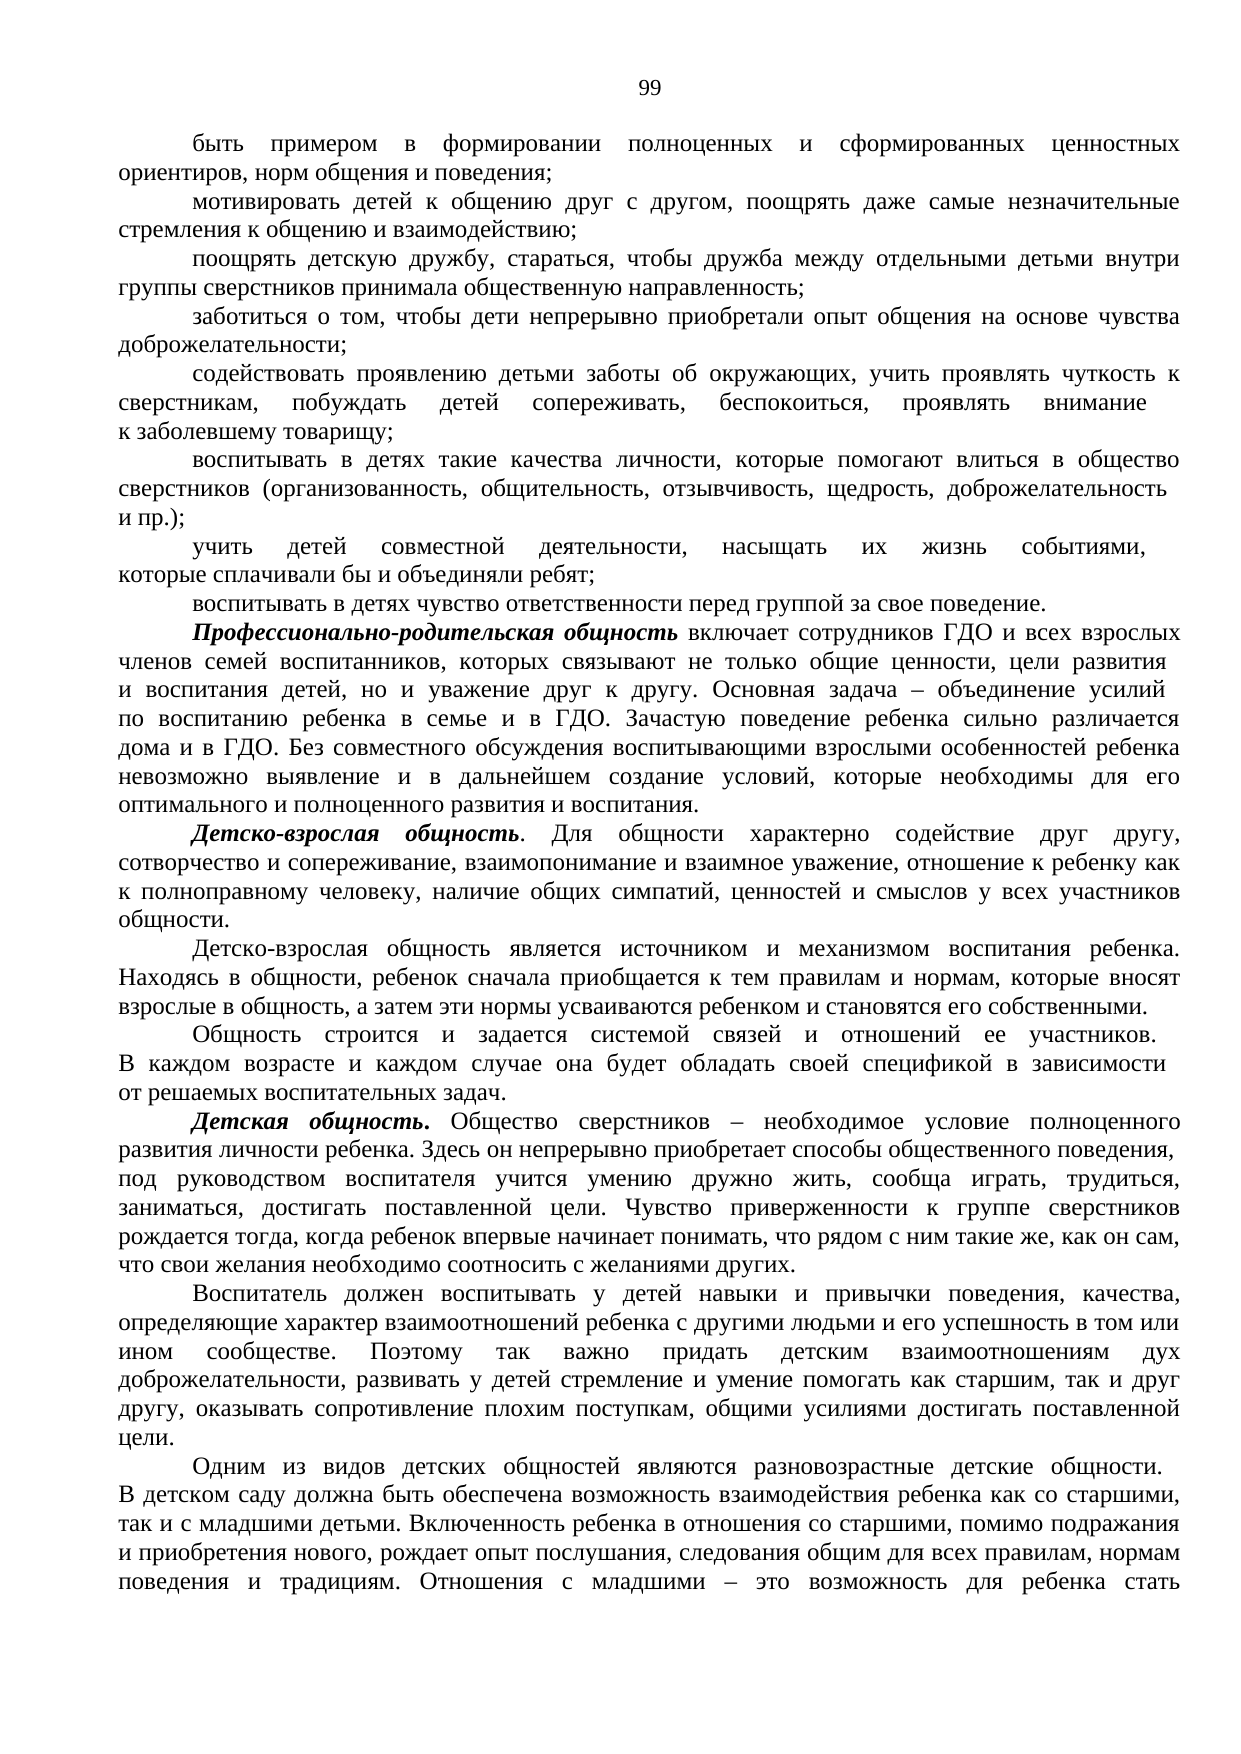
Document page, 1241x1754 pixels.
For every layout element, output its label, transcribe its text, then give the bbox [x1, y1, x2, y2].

text воспитывать в детях чувство ответственности перед группой за свое поведение. [118, 588, 1181, 617]
text Профессионально-родительская общность включает сотрудников ГДО и всех взрослых членов семей воспитанников, которых связывают не только общие ценности, цели развития и воспитания детей, но и уважение друг к другу. Основная задача – объединение усилий по воспитанию ребенка в семье и в ГДО. Зачастую поведение ребенка сильно различается дома и в ГДО. Без совместного обсуждения воспитывающими взрослыми особенностей ребенка невозможно выявление и в дальнейшем создание условий, которые необходимы для его оптимального и полноценного развития и воспитания. [118, 617, 1181, 818]
text воспитывать в детях такие качества личности, которые помогают влиться в общество сверстников (организованность, общительность, отзывчивость, щедрость, доброжелательность и пр.); [118, 444, 1181, 531]
text Детская общность. Общество сверстников – необходимое условие полноценного развития личности ребенка. Здесь он непрерывно приобретает способы общественного поведения, под руководством воспитателя учится умению дружно жить, сообща играть, трудиться, заниматься, достигать поставленной цели. Чувство приверженности к группе сверстников рождается тогда, когда ребенок впервые начинает понимать, что рядом с ним такие же, как он сам, что свои желания необходимо соотносить с желаниями других. [118, 1106, 1181, 1278]
text Общность строится и задается системой связей и отношений ее участников. В каждом возрасте и каждом случае она будет обладать своей спецификой в зависимости от решаемых воспитательных задач. [118, 1019, 1181, 1106]
text мотивировать детей к общению друг с другом, поощрять даже самые незначительные стремления к общению и взаимодействию; [118, 186, 1181, 243]
text содействовать проявлению детьми заботы об окружающих, учить проявлять чуткость к сверстникам, побуждать детей сопереживать, беспокоиться, проявлять внимание к заболевшему товарищу; [118, 358, 1181, 444]
text быть примером в формировании полноценных и сформированных ценностных ориентиров, норм общения и поведения; [118, 128, 1181, 186]
text поощрять детскую дружбу, стараться, чтобы дружба между отдельными детьми внутри группы сверстников принимала общественную направленность; [118, 243, 1181, 301]
text Детско-взрослая общность является источником и механизмом воспитания ребенка. Находясь в общности, ребенок сначала приобщается к тем правилам и нормам, которые вносят взрослые в общность, а затем эти нормы усваиваются ребенком и становятся его собственными. [118, 933, 1181, 1019]
text Детско-взрослая общность. Для общности характерно содействие друг другу, сотворчество и сопереживание, взаимопонимание и взаимное уважение, отношение к ребенку как к полноправному человеку, наличие общих симпатий, ценностей и смыслов у всех участников общности. [118, 818, 1181, 933]
text заботиться о том, чтобы дети непрерывно приобретали опыт общения на основе чувства доброжелательности; [118, 301, 1181, 358]
text Воспитатель должен воспитывать у детей навыки и привычки поведения, качества, определяющие характер взаимоотношений ребенка с другими людьми и его успешность в том или ином сообществе. Поэтому так важно придать детским взаимоотношениям дух доброжелательности, развивать у детей стремление и умение помогать как старшим, так и друг другу, оказывать сопротивление плохим поступкам, общими усилиями достигать поставленной цели. [118, 1278, 1181, 1451]
text учить детей совместной деятельности, насыщать их жизнь событиями, которые сплачивали бы и объединяли ребят; [118, 531, 1181, 588]
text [118, 1451, 1181, 1594]
